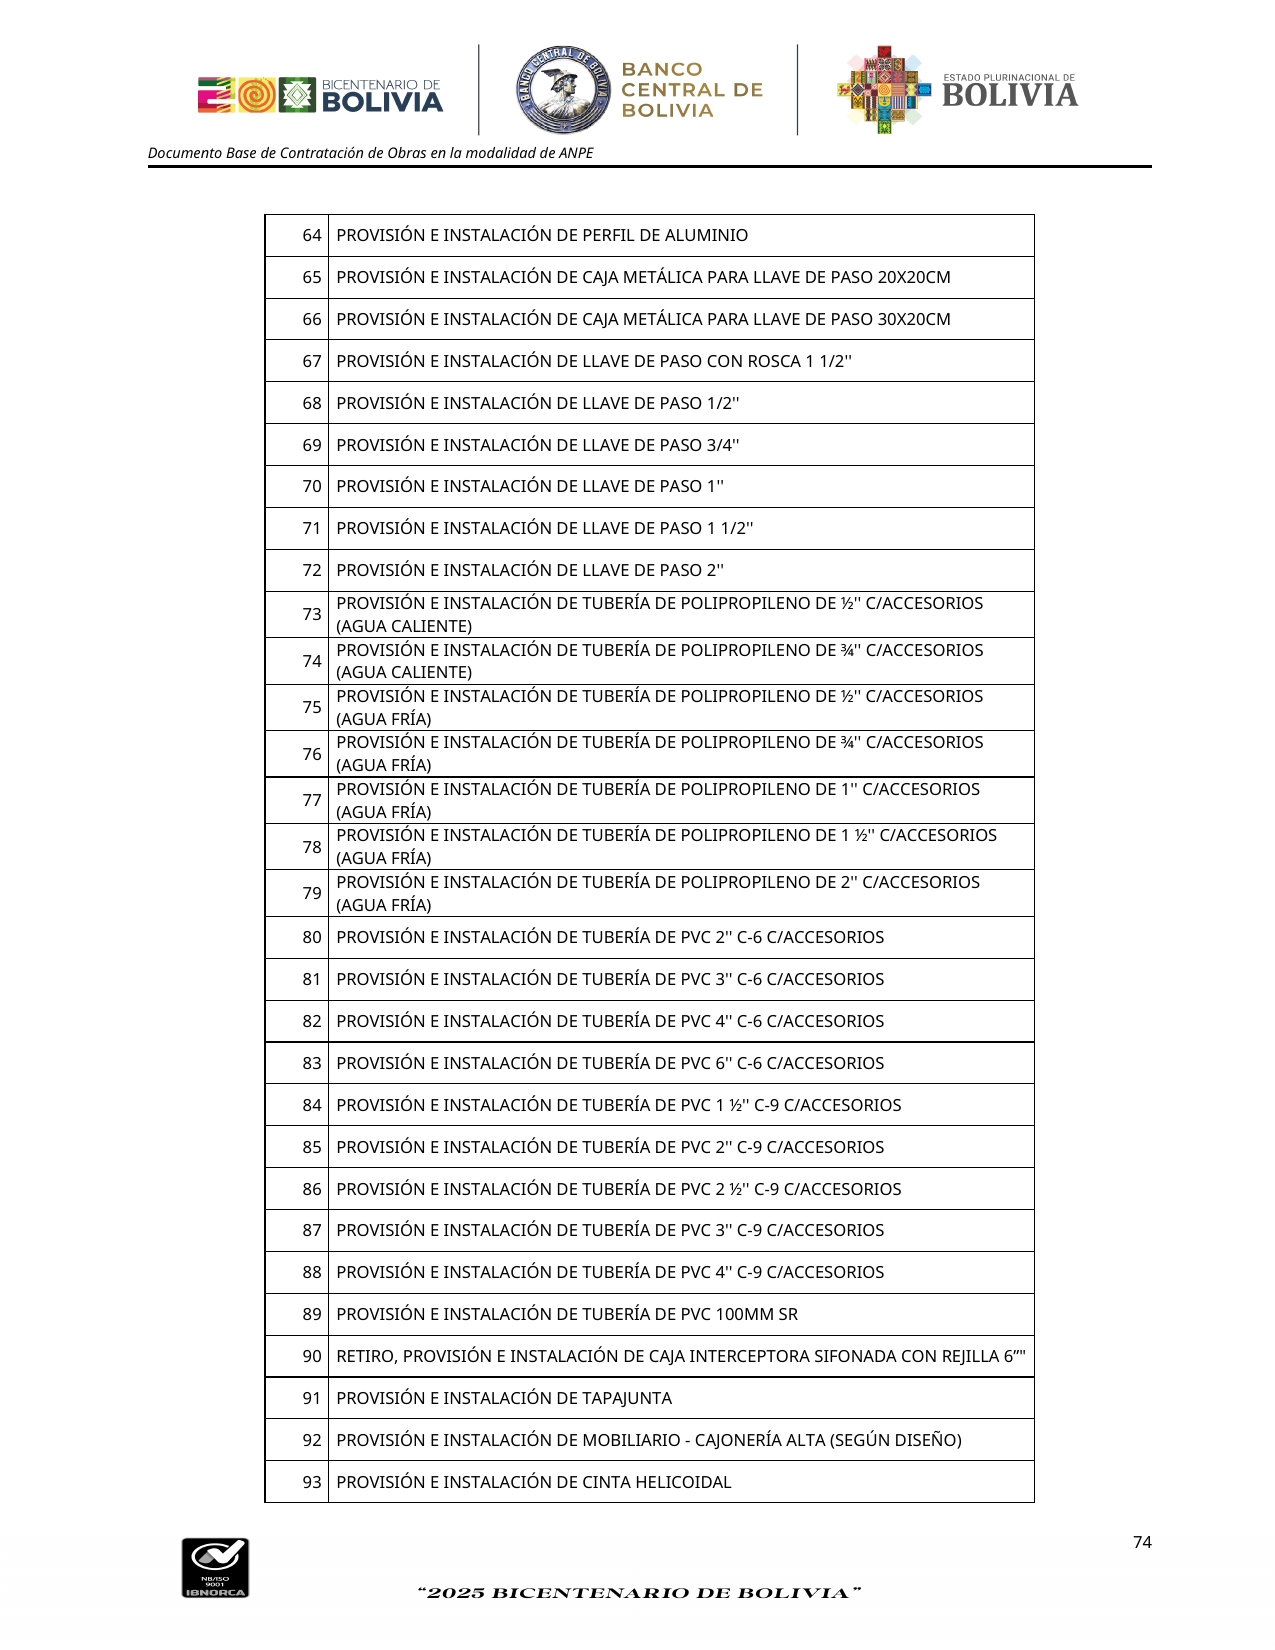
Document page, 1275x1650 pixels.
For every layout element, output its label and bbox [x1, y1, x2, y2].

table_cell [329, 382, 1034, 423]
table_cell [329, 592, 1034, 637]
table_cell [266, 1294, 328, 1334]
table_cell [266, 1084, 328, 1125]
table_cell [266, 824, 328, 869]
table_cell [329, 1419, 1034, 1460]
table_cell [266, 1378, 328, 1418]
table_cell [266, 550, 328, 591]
picture [0, 29, 1275, 138]
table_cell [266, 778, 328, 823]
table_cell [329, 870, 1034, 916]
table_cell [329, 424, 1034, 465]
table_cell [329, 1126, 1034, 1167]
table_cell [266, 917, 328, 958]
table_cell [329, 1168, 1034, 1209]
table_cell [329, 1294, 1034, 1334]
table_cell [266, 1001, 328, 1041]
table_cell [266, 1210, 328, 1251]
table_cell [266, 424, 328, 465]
picture [1, 1536, 1275, 1646]
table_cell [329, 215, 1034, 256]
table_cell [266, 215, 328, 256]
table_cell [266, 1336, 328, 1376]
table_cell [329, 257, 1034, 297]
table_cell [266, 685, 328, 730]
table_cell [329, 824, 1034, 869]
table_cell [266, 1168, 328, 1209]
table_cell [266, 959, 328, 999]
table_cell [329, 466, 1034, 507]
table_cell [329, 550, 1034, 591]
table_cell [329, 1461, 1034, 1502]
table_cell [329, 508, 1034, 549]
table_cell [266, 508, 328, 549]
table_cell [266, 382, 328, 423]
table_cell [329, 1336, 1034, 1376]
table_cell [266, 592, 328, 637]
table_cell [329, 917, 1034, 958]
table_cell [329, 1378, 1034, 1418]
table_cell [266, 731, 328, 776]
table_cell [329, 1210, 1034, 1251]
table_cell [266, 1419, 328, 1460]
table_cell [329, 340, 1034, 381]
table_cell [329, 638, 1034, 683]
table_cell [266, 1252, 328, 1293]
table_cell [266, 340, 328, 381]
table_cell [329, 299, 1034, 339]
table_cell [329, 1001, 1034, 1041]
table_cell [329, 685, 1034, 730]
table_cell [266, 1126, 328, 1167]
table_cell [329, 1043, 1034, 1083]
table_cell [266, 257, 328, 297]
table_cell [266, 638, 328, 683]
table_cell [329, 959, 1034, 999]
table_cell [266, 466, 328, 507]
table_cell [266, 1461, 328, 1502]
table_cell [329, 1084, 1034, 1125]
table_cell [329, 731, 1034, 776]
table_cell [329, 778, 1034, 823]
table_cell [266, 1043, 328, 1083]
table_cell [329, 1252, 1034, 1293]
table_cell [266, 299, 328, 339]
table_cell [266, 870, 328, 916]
